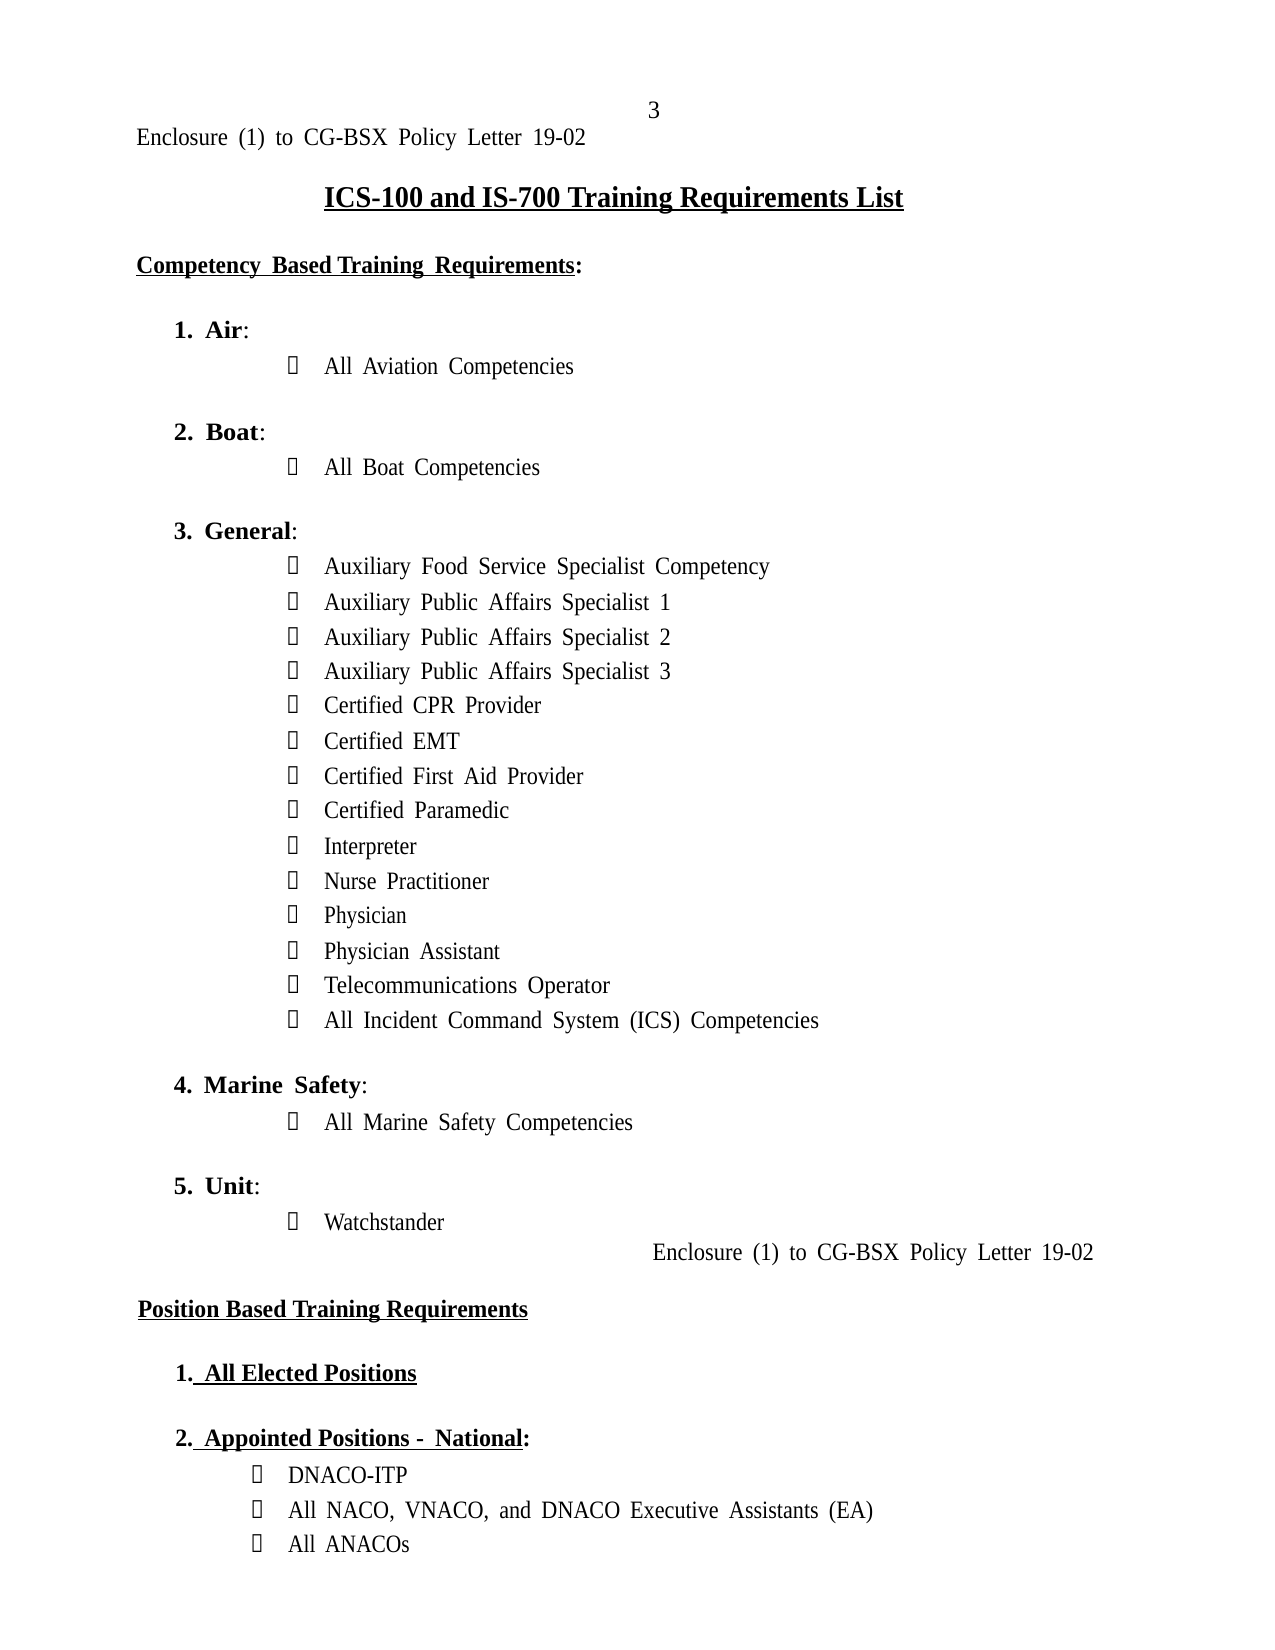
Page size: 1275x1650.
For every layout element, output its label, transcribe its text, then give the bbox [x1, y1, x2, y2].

text Enclosure (1) to CG-BSX Policy Letter 19-02 [138, 1237, 1183, 1266]
text  Telecommunications Operator [136, 966, 1183, 1001]
text  All Incident Command System (ICS) Competencies [136, 1001, 1183, 1035]
text  Certified First Aid Provider [136, 757, 1183, 791]
text  All Aviation Competencies [136, 347, 1183, 381]
text 3. General: [136, 507, 1183, 547]
text 1. Air: [136, 306, 1183, 347]
text 1. All Elected Positions [138, 1349, 1183, 1389]
text 3 [648, 100, 1183, 123]
text  Certified EMT [136, 721, 1183, 757]
text  All ANACOs [138, 1525, 1183, 1560]
text  All Boat Competencies [136, 449, 1183, 482]
text  All Marine Safety Competencies [136, 1102, 1183, 1137]
text  Auxiliary Public Affairs Specialist 2 [136, 618, 1183, 652]
text ICS-100 and IS-700 Training Requirements List [136, 177, 1183, 215]
text Position Based Training Requirements [138, 1291, 1183, 1324]
text  Auxiliary Food Service Specialist Competency [136, 547, 1183, 582]
text  Interpreter [136, 826, 1183, 862]
text  DNACO-ITP [138, 1455, 1183, 1491]
text Enclosure (1) to CG-BSX Policy Letter 19-02 [136, 123, 1183, 152]
text 5. Unit: [136, 1162, 1183, 1202]
text  Certified Paramedic [136, 791, 1183, 826]
text 2. Appointed Positions - National: [138, 1414, 1183, 1455]
text 4. Marine Safety: [136, 1060, 1183, 1102]
text  Certified CPR Provider [136, 686, 1183, 721]
text  Watchstander [136, 1202, 1183, 1237]
text 2. Boat: [136, 406, 1183, 449]
text  All NACO, VNACO, and DNACO Executive Assistants (EA) [138, 1491, 1183, 1525]
text  Nurse Practitioner [136, 862, 1183, 896]
text  Physician [136, 896, 1183, 931]
text  Physician Assistant [136, 931, 1183, 966]
text  Auxiliary Public Affairs Specialist 1 [136, 582, 1183, 618]
text  Auxiliary Public Affairs Specialist 3 [136, 652, 1183, 686]
text Competency Based Training Requirements: [136, 240, 1183, 281]
